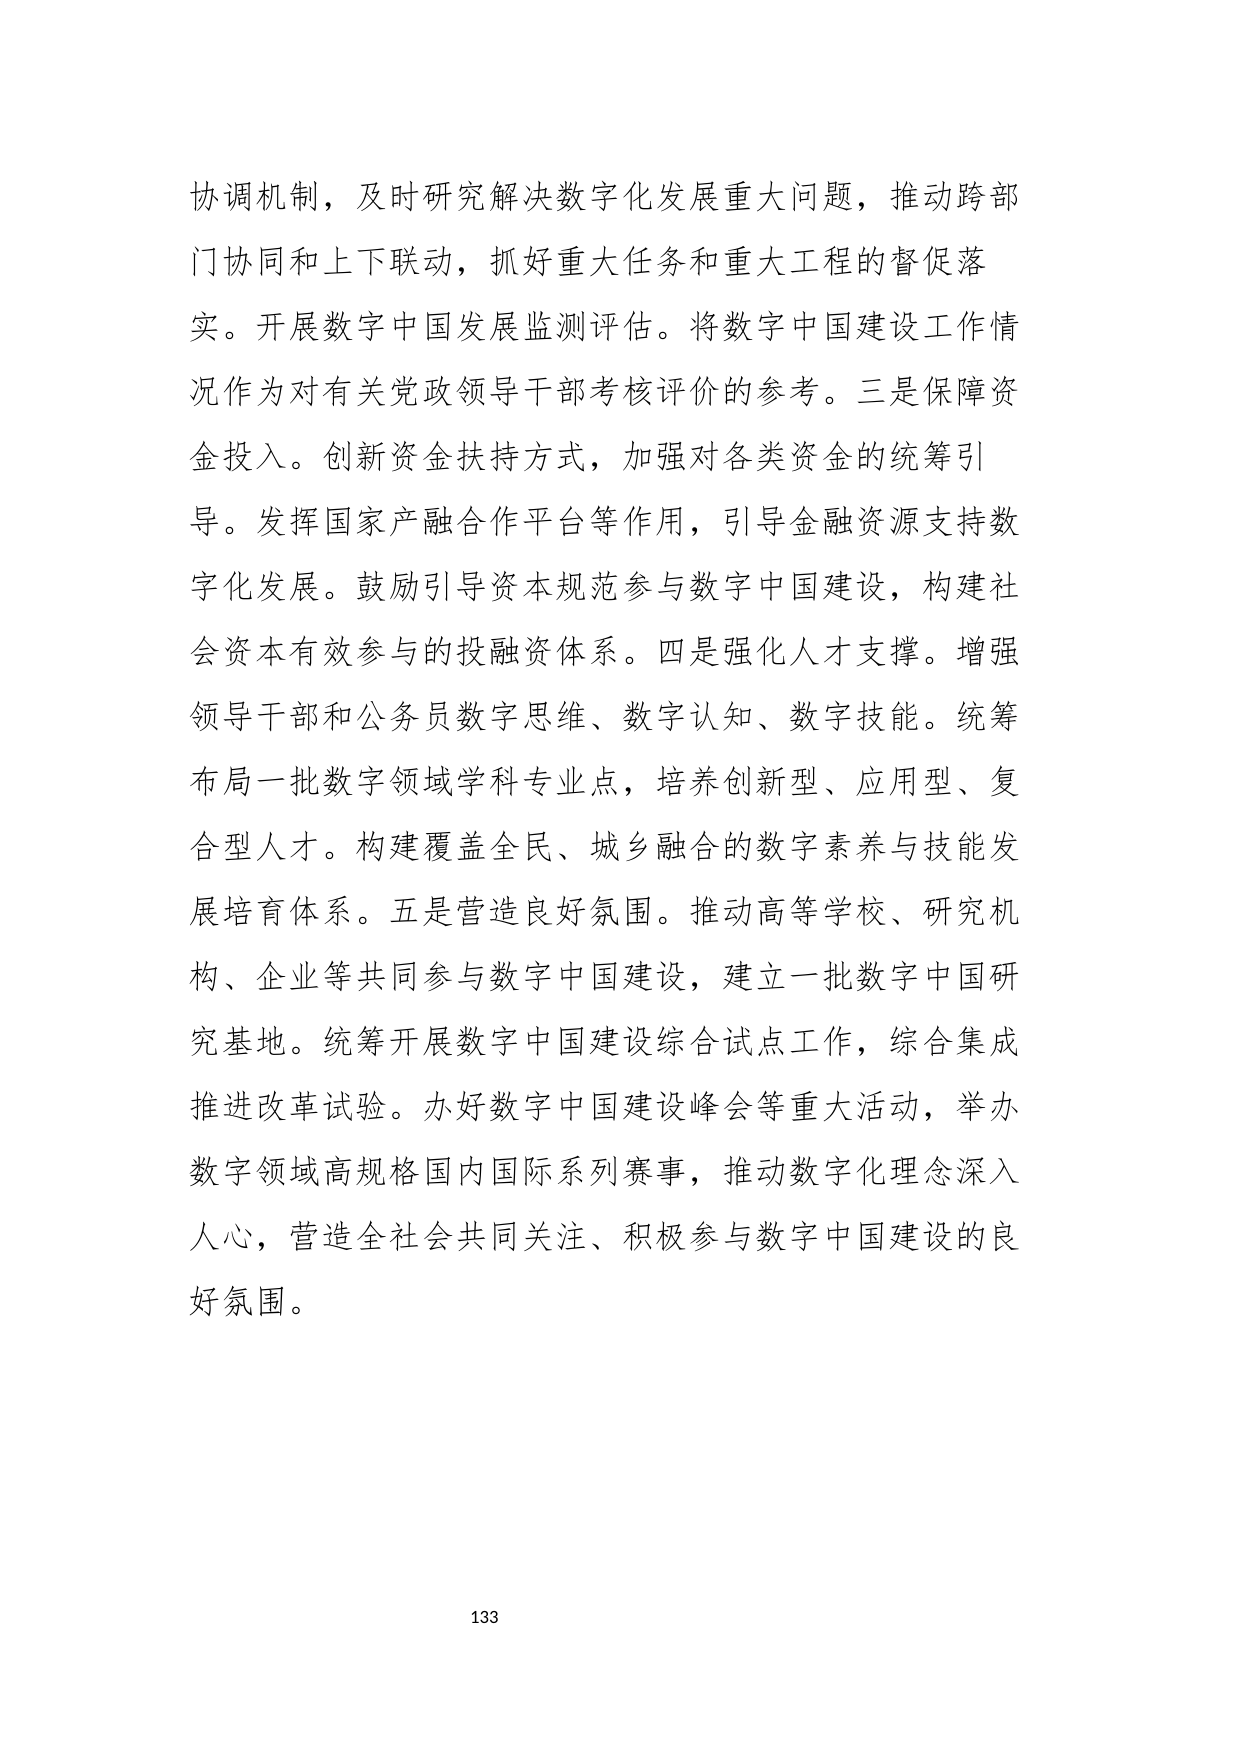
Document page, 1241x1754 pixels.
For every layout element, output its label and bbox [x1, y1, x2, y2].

text [187, 162, 1053, 1332]
